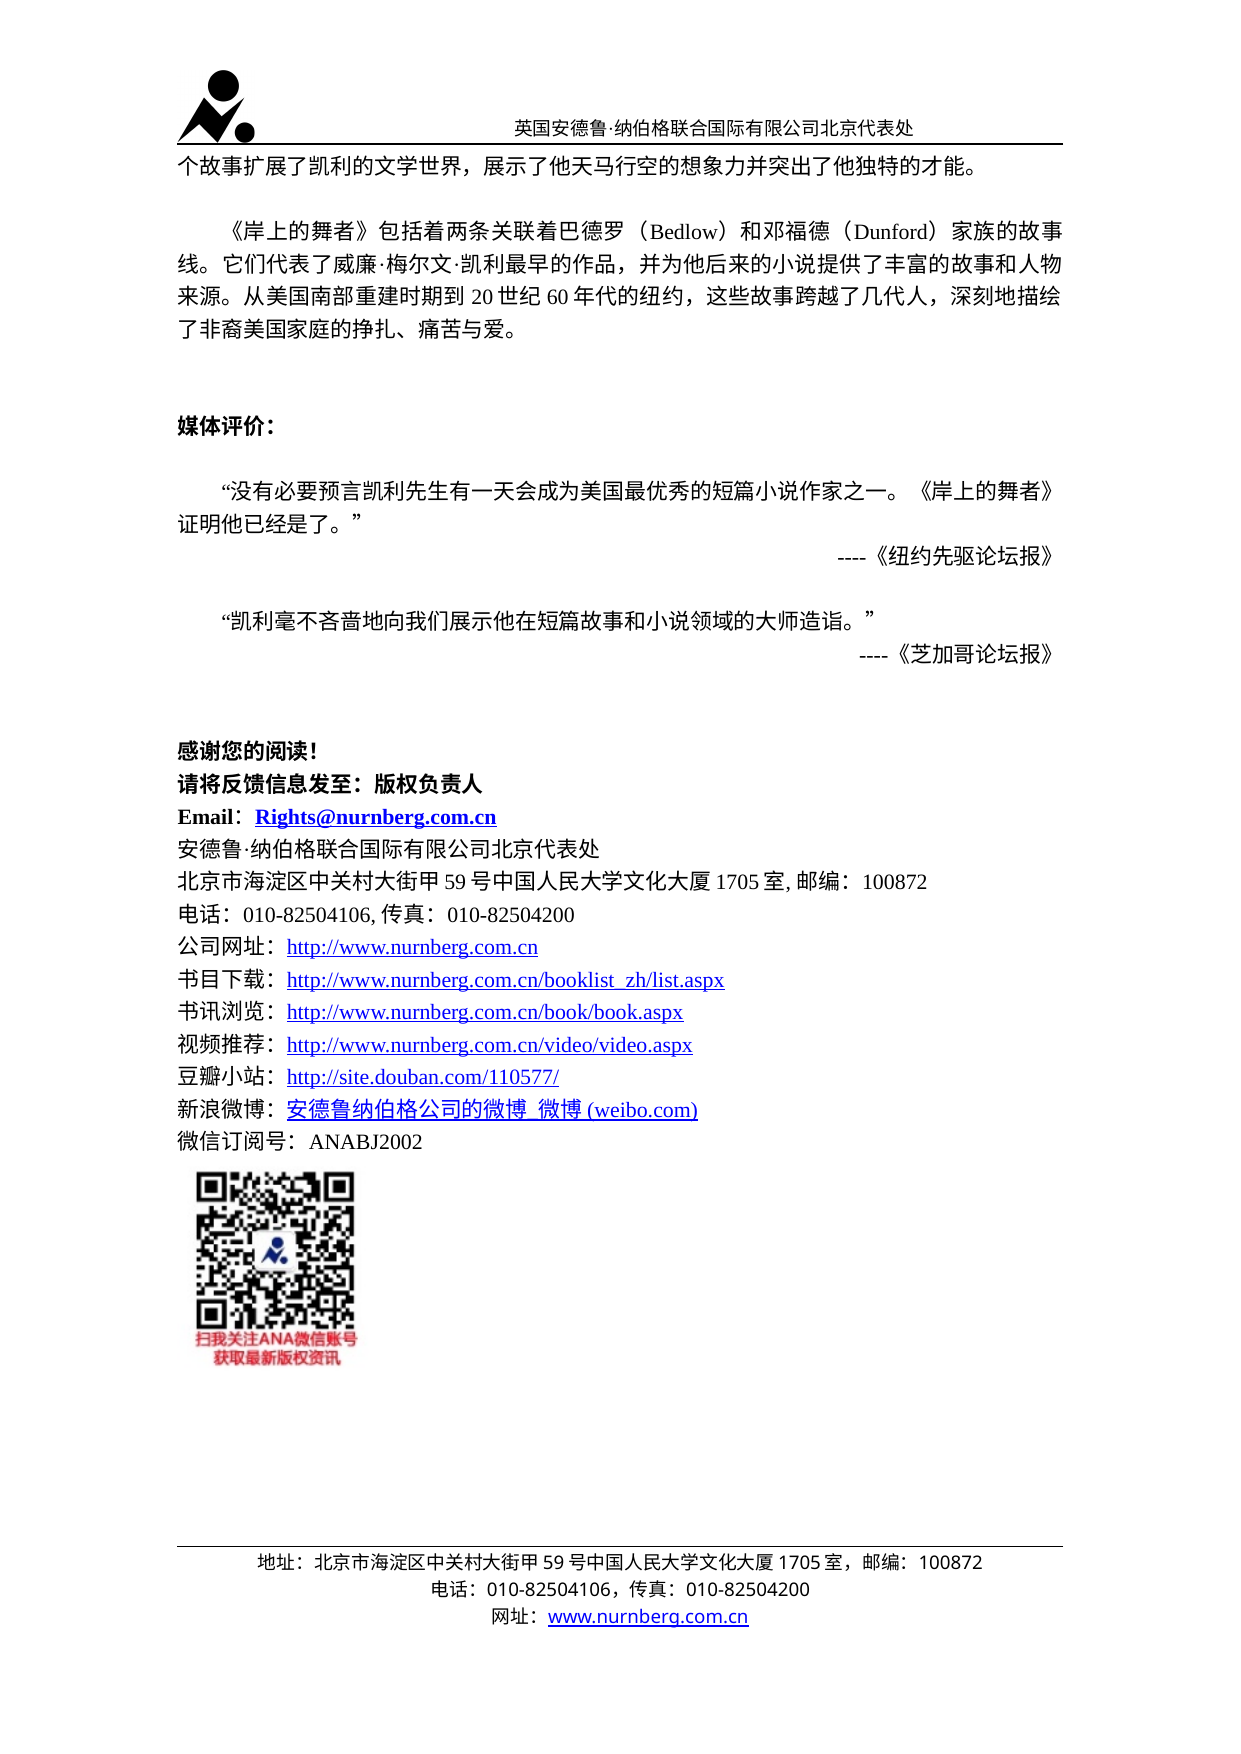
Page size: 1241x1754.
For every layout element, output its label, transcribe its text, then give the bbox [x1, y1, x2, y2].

text “没有必要预言凯利先生有一天会成为美国最优秀的短篇小说作家之一。《岸上的舞者》证明他已经是了。” [177, 474, 1063, 539]
text 请将反馈信息发至：版权负责人 [177, 766, 1063, 799]
text 书讯浏览：http://www.nurnberg.com.cn/book/book.aspx [177, 994, 1063, 1026]
text “凯利毫不吝啬地向我们展示他在短篇故事和小说领域的大师造诣。” [177, 604, 1063, 636]
text 豆瓣小站：http://site.douban.com/110577/ [177, 1059, 1063, 1091]
text ----《纽约先驱论坛报》 [177, 539, 1063, 571]
text 新浪微博：安德鲁纳伯格公司的微博_微博 (weibo.com) [177, 1091, 1063, 1124]
text ----《芝加哥论坛报》 [177, 636, 1063, 669]
text Email：Rights@nurnberg.com.cn [177, 799, 1063, 831]
text 感谢您的阅读！ [177, 734, 1063, 766]
text 视频推荐：http://www.nurnberg.com.cn/video/video.aspx [177, 1026, 1063, 1059]
picture [177, 70, 255, 143]
text 书目下载：http://www.nurnberg.com.cn/booklist_zh/list.aspx [177, 961, 1063, 994]
text 北京市海淀区中关村大街甲59号中国人民大学文化大厦1705室, 邮编：100872 [177, 864, 1063, 896]
text 公司网址：http://www.nurnberg.com.cn [177, 929, 1063, 961]
text 媒体评价： [177, 409, 1063, 441]
text 电话：010-82504106, 传真：010-82504200 [177, 896, 1063, 929]
text 安德鲁·纳伯格联合国际有限公司北京代表处 [177, 831, 1063, 864]
picture [177, 1156, 375, 1371]
text 1964年，在威廉·梅尔文·凯利备获好评的小说处女作《另一位的鼓手》发表的两年后，他出版了他的第一部短篇故事集《岸上的舞者》。该书的新版由Riverrun出版社再版，这17个故事扩展了凯利的文学世界，展示了他天马行空的想象力并突出了他独特的才能。 [177, 149, 1063, 181]
text 《岸上的舞者》包括着两条关联着巴德罗（Bedlow）和邓福德（Dunford）家族的故事线。它们代表了威廉·梅尔文·凯利最早的作品，并为他后来的小说提供了丰富的故事和人物来源。从美国南部重建时期到20世纪60年代的纽约，这些故事跨越了几代人，深刻地描绘了非裔美国家庭的挣扎、痛苦与爱。 [177, 214, 1063, 344]
text 微信订阅号：ANABJ2002 [177, 1124, 1063, 1156]
